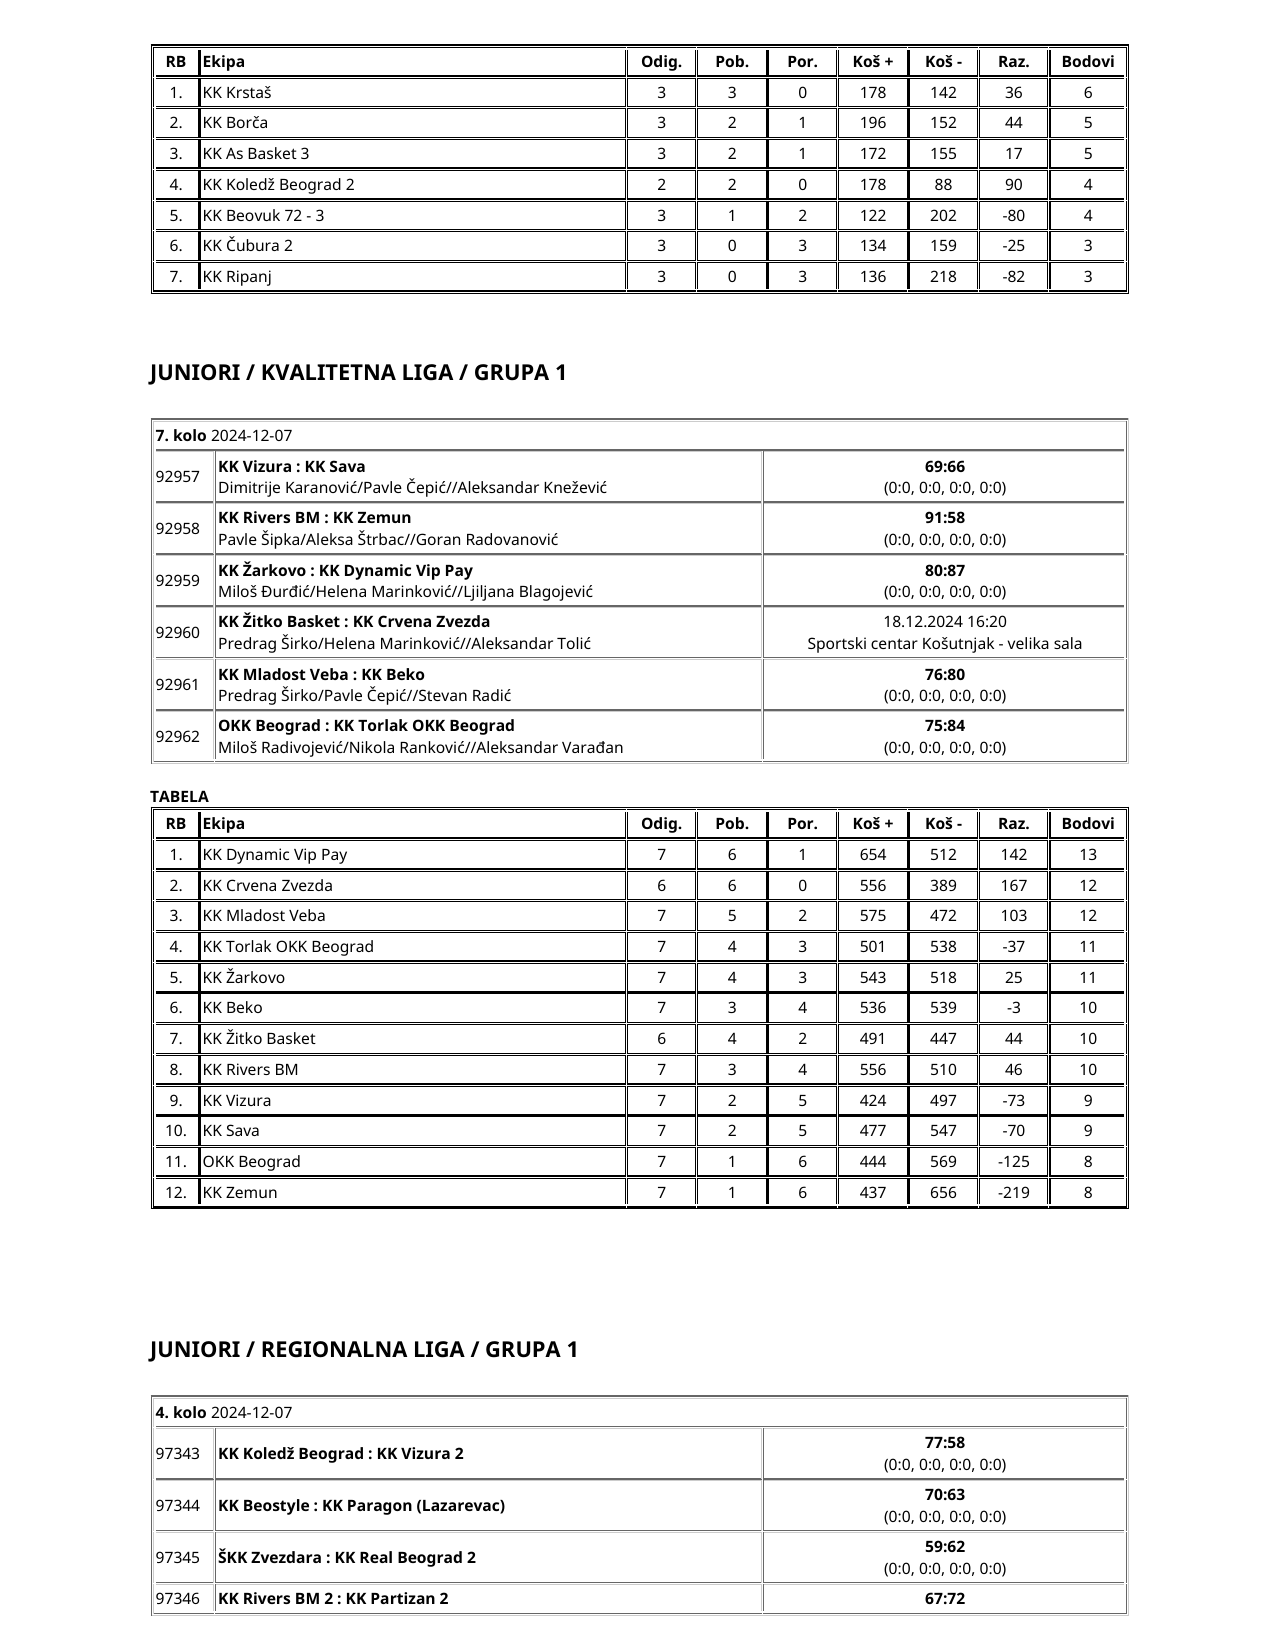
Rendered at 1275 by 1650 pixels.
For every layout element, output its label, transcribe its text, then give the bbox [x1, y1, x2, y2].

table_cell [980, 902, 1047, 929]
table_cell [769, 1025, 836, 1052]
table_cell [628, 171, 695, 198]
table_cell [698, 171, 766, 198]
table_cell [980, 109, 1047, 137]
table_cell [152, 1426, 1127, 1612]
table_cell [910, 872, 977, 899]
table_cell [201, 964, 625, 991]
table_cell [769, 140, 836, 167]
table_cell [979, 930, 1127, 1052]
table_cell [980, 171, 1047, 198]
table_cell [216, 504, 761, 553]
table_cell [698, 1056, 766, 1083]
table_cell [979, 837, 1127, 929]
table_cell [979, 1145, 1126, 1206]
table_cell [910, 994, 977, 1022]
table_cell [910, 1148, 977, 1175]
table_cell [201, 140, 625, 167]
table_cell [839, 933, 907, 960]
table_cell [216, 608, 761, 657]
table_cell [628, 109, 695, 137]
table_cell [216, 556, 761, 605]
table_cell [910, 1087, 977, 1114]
text JUNIORI / REGIONALNA LIGA / GRUPA 1 [150, 1334, 1125, 1395]
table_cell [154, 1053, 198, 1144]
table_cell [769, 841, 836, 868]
text JUNIORI / KVALITETNA LIGA / GRUPA 1 [150, 294, 1125, 418]
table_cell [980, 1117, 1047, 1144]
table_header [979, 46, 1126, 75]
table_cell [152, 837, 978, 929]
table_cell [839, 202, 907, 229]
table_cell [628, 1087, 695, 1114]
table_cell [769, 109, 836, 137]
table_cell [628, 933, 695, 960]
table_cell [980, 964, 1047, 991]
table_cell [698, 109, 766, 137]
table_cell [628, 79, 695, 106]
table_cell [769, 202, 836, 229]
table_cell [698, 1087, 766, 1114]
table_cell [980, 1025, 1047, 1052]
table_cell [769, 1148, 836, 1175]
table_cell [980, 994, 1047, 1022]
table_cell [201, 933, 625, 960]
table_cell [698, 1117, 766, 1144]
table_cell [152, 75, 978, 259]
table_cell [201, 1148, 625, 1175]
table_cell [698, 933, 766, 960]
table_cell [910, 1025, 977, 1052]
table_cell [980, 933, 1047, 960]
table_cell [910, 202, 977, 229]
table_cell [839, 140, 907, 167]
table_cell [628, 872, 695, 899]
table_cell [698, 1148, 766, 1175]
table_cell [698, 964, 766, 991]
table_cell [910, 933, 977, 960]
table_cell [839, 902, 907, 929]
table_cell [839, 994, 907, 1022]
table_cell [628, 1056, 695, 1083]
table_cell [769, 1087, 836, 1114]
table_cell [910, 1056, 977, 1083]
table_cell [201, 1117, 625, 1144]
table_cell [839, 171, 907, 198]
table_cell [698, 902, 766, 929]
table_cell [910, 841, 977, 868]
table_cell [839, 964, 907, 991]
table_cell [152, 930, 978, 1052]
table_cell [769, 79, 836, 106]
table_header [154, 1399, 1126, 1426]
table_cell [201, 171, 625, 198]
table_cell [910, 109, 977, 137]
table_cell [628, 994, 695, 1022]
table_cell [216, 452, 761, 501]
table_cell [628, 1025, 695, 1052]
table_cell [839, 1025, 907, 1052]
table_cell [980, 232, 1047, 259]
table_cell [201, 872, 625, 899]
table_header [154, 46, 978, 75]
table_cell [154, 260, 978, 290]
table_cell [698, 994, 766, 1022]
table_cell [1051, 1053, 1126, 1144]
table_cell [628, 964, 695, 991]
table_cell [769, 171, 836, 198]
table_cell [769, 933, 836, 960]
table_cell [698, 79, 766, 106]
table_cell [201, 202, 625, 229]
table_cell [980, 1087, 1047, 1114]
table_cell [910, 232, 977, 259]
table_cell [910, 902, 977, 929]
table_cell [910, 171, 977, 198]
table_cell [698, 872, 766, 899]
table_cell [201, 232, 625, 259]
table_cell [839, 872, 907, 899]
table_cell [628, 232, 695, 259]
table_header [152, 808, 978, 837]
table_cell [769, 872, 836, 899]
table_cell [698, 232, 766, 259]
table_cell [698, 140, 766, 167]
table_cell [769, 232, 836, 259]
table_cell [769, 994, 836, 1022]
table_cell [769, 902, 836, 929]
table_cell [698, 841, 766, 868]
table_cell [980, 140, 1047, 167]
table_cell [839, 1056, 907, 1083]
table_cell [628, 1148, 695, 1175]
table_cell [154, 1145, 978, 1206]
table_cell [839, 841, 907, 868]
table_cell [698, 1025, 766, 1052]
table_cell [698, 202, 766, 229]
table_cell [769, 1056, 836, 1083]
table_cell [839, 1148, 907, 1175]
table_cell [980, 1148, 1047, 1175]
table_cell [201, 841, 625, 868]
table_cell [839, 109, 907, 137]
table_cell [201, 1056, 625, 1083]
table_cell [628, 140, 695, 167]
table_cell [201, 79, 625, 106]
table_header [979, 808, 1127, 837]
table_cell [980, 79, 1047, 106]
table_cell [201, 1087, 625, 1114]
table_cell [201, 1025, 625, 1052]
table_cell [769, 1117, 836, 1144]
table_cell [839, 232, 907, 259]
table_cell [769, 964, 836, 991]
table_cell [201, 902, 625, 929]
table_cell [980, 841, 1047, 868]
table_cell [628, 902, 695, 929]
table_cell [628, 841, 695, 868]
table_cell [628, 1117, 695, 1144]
text TABELA [150, 764, 1125, 807]
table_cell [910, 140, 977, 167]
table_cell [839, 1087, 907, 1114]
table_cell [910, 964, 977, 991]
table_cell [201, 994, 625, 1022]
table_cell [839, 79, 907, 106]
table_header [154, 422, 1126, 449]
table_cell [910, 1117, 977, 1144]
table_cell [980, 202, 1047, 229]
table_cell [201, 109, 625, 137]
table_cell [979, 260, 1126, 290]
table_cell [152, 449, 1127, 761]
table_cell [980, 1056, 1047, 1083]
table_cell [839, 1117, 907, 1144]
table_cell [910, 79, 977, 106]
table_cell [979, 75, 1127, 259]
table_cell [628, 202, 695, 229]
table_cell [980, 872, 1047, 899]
